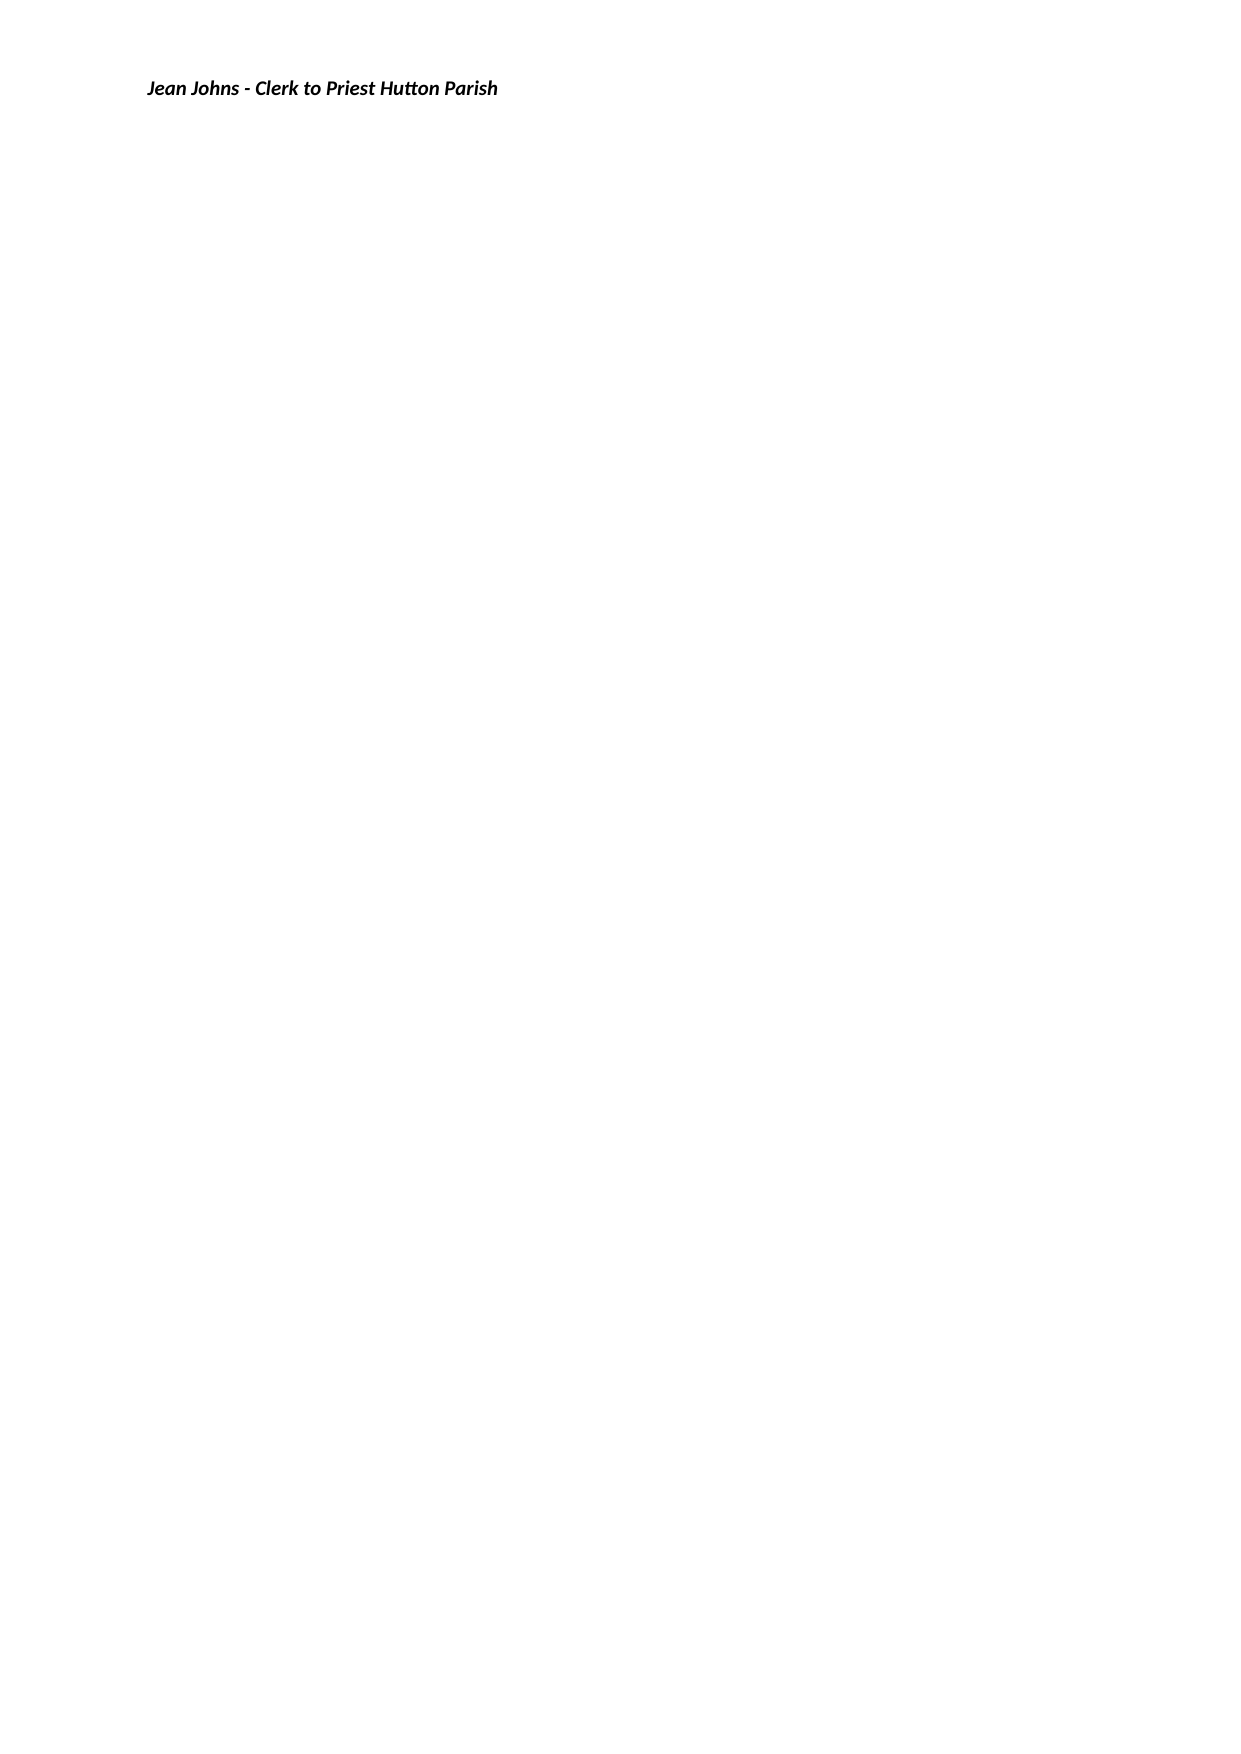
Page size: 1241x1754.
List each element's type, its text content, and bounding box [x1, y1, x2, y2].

text Jean Johns - Clerk to Priest Hutton Parish [75, 75, 1165, 100]
